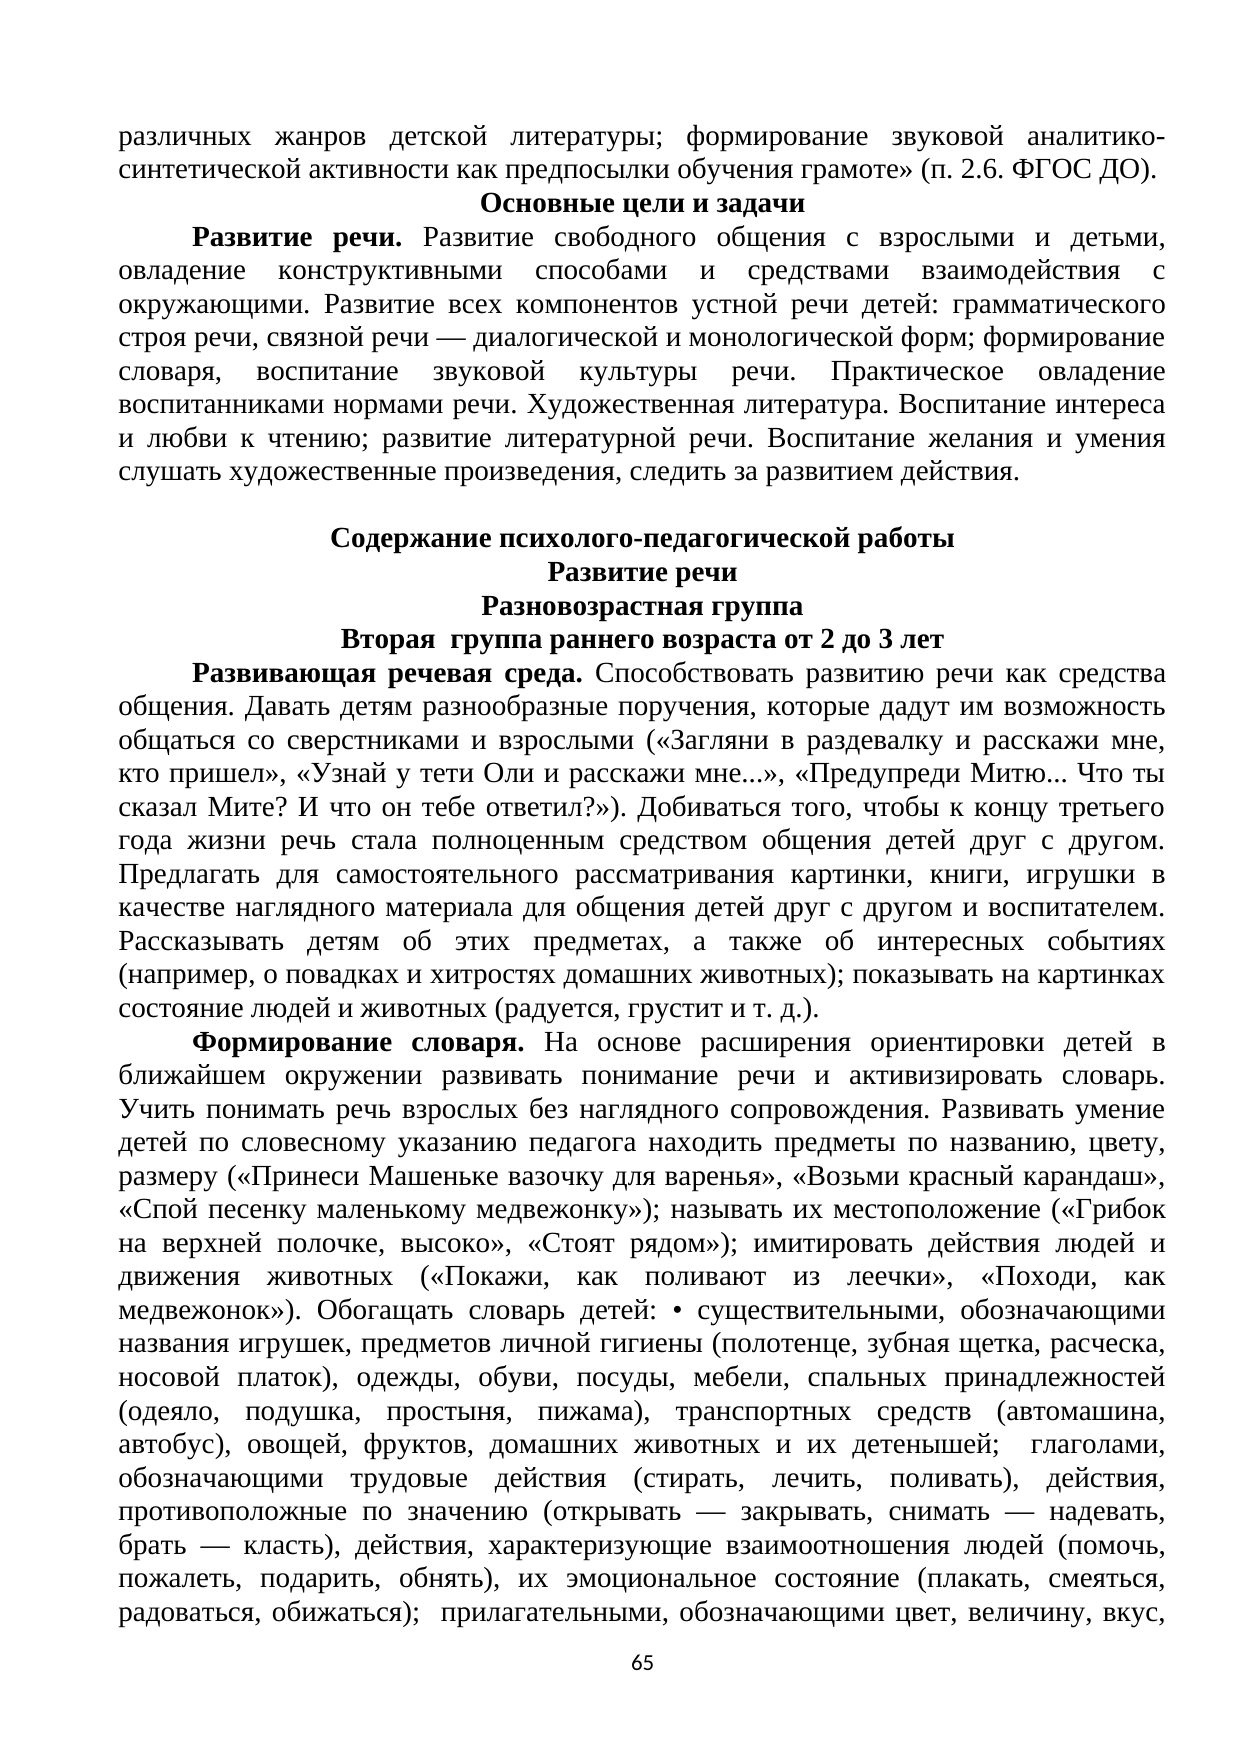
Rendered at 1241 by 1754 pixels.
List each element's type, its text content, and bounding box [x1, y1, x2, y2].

text Основные цели и задачи [118, 185, 1167, 219]
text Вторая группа раннего возраста от 2 до 3 лет [118, 621, 1167, 655]
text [118, 118, 1167, 185]
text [118, 1024, 1167, 1627]
text Разновозрастная группа [118, 588, 1167, 621]
text Развитие речи [118, 554, 1167, 588]
text Содержание психолого-педагогической работы [118, 521, 1167, 554]
text Развивающая речевая среда. Способствовать развитию речи как средства общения. Давать детям разнообразные поручения, которые дадут им возможность общаться со сверстниками и взрослыми («Загляни в раздевалку и расскажи мне, кто пришел», «Узнай у тети Оли и расскажи мне...», «Предупреди Митю... Что ты сказал Мите? И что он тебе ответил?»). Добиваться того, чтобы к концу третьего года жизни речь стала полноценным средством общения детей друг с другом. Предлагать для самостоятельного рассматривания картинки, книги, игрушки в качестве наглядного материала для общения детей друг с другом и воспитателем. Рассказывать детям об этих предметах, а также об интересных событиях (например, о повадках и хитростях домашних животных); показывать на картинках состояние людей и животных (радуется, грустит и т. д.). [118, 655, 1167, 1024]
text Развитие речи. Развитие свободного общения с взрослыми и детьми, овладение конструктивными способами и средствами взаимодействия с окружающими. Развитие всех компонентов устной речи детей: грамматического строя речи, связной речи — диалогической и монологической форм; формирование словаря, воспитание звуковой культуры речи. Практическое овладение воспитанниками нормами речи. Художественная литература. Воспитание интереса и любви к чтению; развитие литературной речи. Воспитание желания и умения слушать художественные произведения, следить за развитием действия. [118, 219, 1167, 487]
